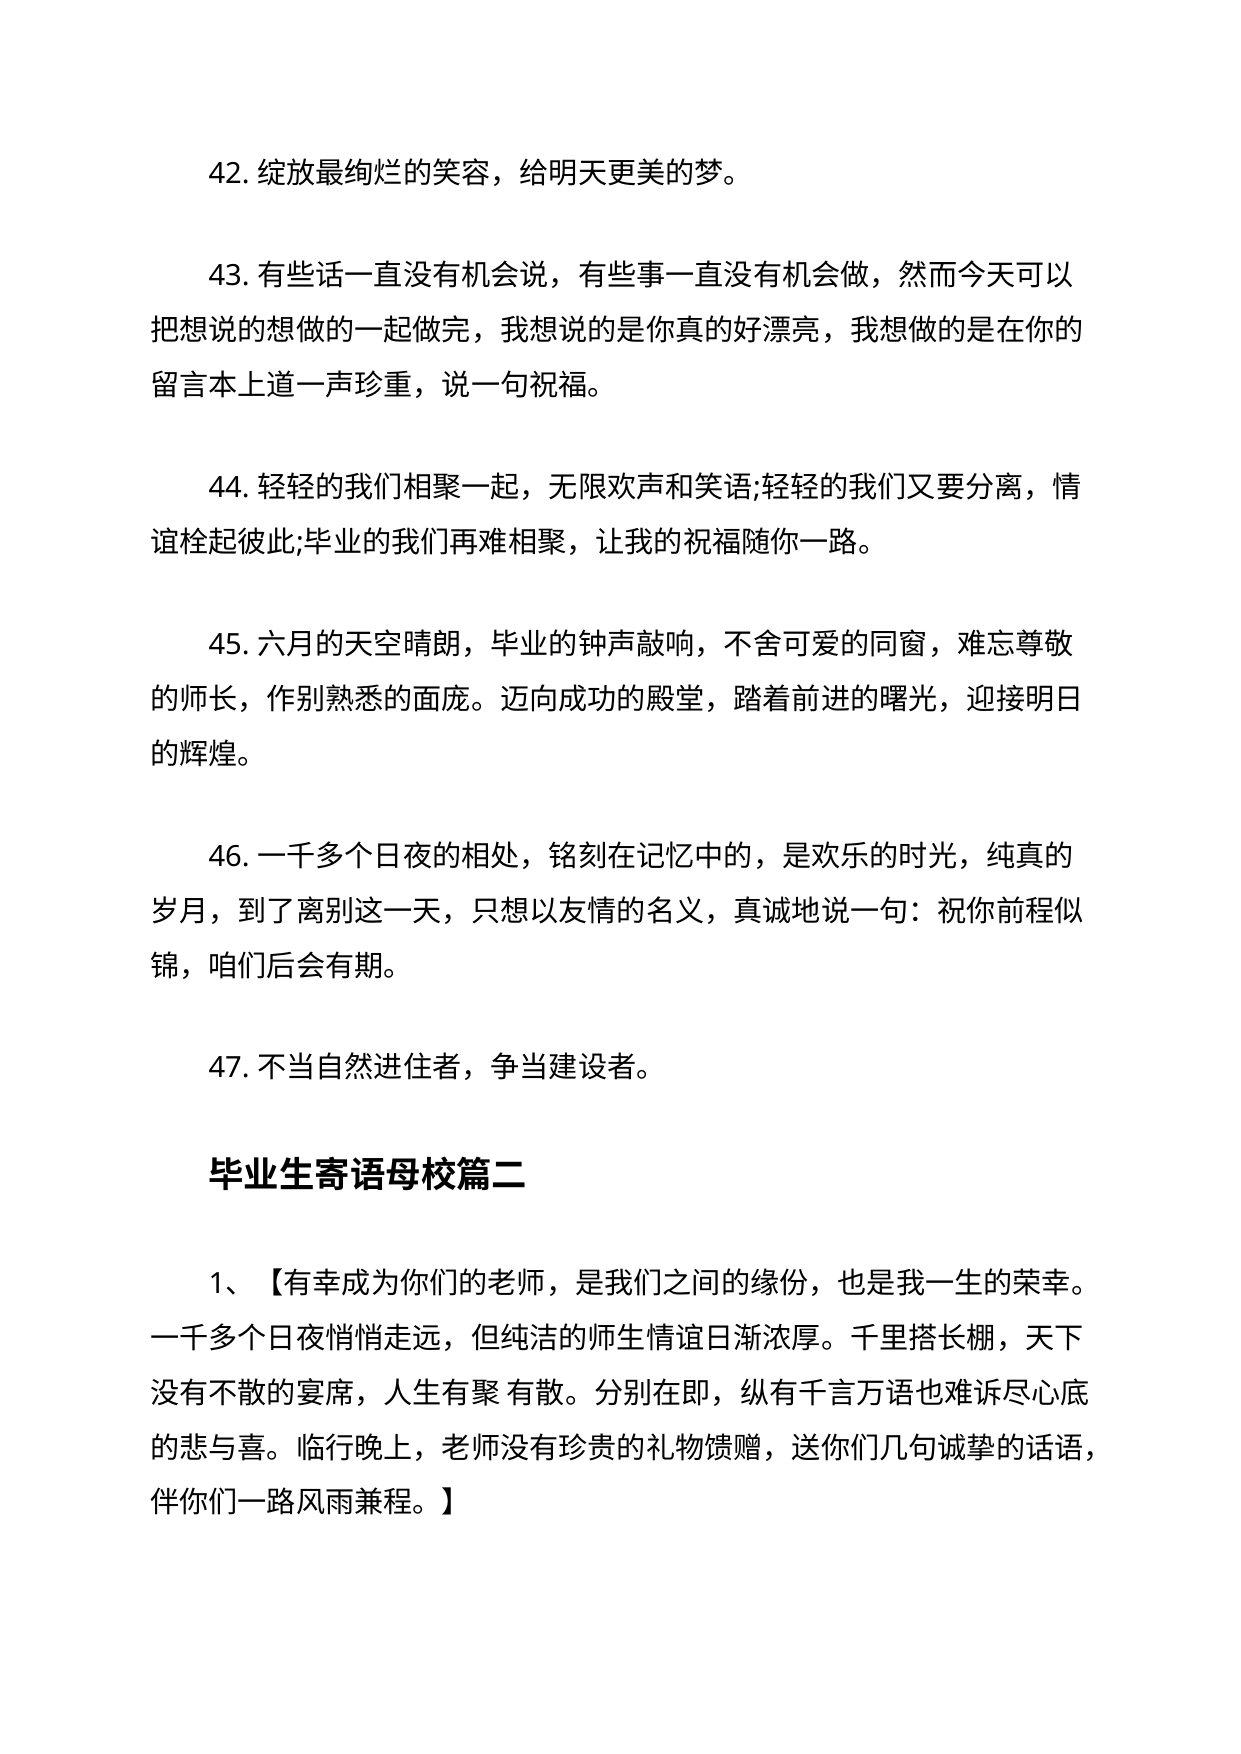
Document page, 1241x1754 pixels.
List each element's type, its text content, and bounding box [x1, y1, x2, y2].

text 毕业生寄语母校篇二 [150, 1146, 1090, 1197]
text 46. 一千多个日夜的相处，铭刻在记忆中的，是欢乐的时光，纯真的岁月，到了离别这一天，只想以友情的名义，真诚地说一句：祝你前程似锦，咱们后会有期。 [150, 832, 1090, 984]
text 47. 不当自然进住者，争当建设者。 [150, 1044, 1090, 1086]
text 44. 轻轻的我们相聚一起，无限欢声和笑语;轻轻的我们又要分离，情谊栓起彼此;毕业的我们再难相聚，让我的祝福随你一路。 [150, 464, 1090, 561]
text 43. 有些话一直没有机会说，有些事一直没有机会做，然而今天可以把想说的想做的一起做完，我想说的是你真的好漂亮，我想做的是在你的留言本上道一声珍重，说一句祝福。 [150, 252, 1090, 404]
text 42. 绽放最绚烂的笑容，给明天更美的梦。 [150, 150, 1090, 192]
text 45. 六月的天空晴朗，毕业的钟声敲响，不舍可爱的同窗，难忘尊敬的师长，作别熟悉的面庞。迈向成功的殿堂，踏着前进的曙光，迎接明日的辉煌。 [150, 621, 1090, 773]
text 1、【有幸成为你们的老师，是我们之间的缘份，也是我一生的荣幸。一千多个日夜悄悄走远，但纯洁的师生情谊日渐浓厚。千里搭长棚，天下没有不散的宴席，人生有聚 有散。分别在即，纵有千言万语也难诉尽心底的悲与喜。临行晚上，老师没有珍贵的礼物馈赠，送你们几句诚挚的话语，伴你们一路风雨兼程。】 [150, 1259, 1090, 1521]
